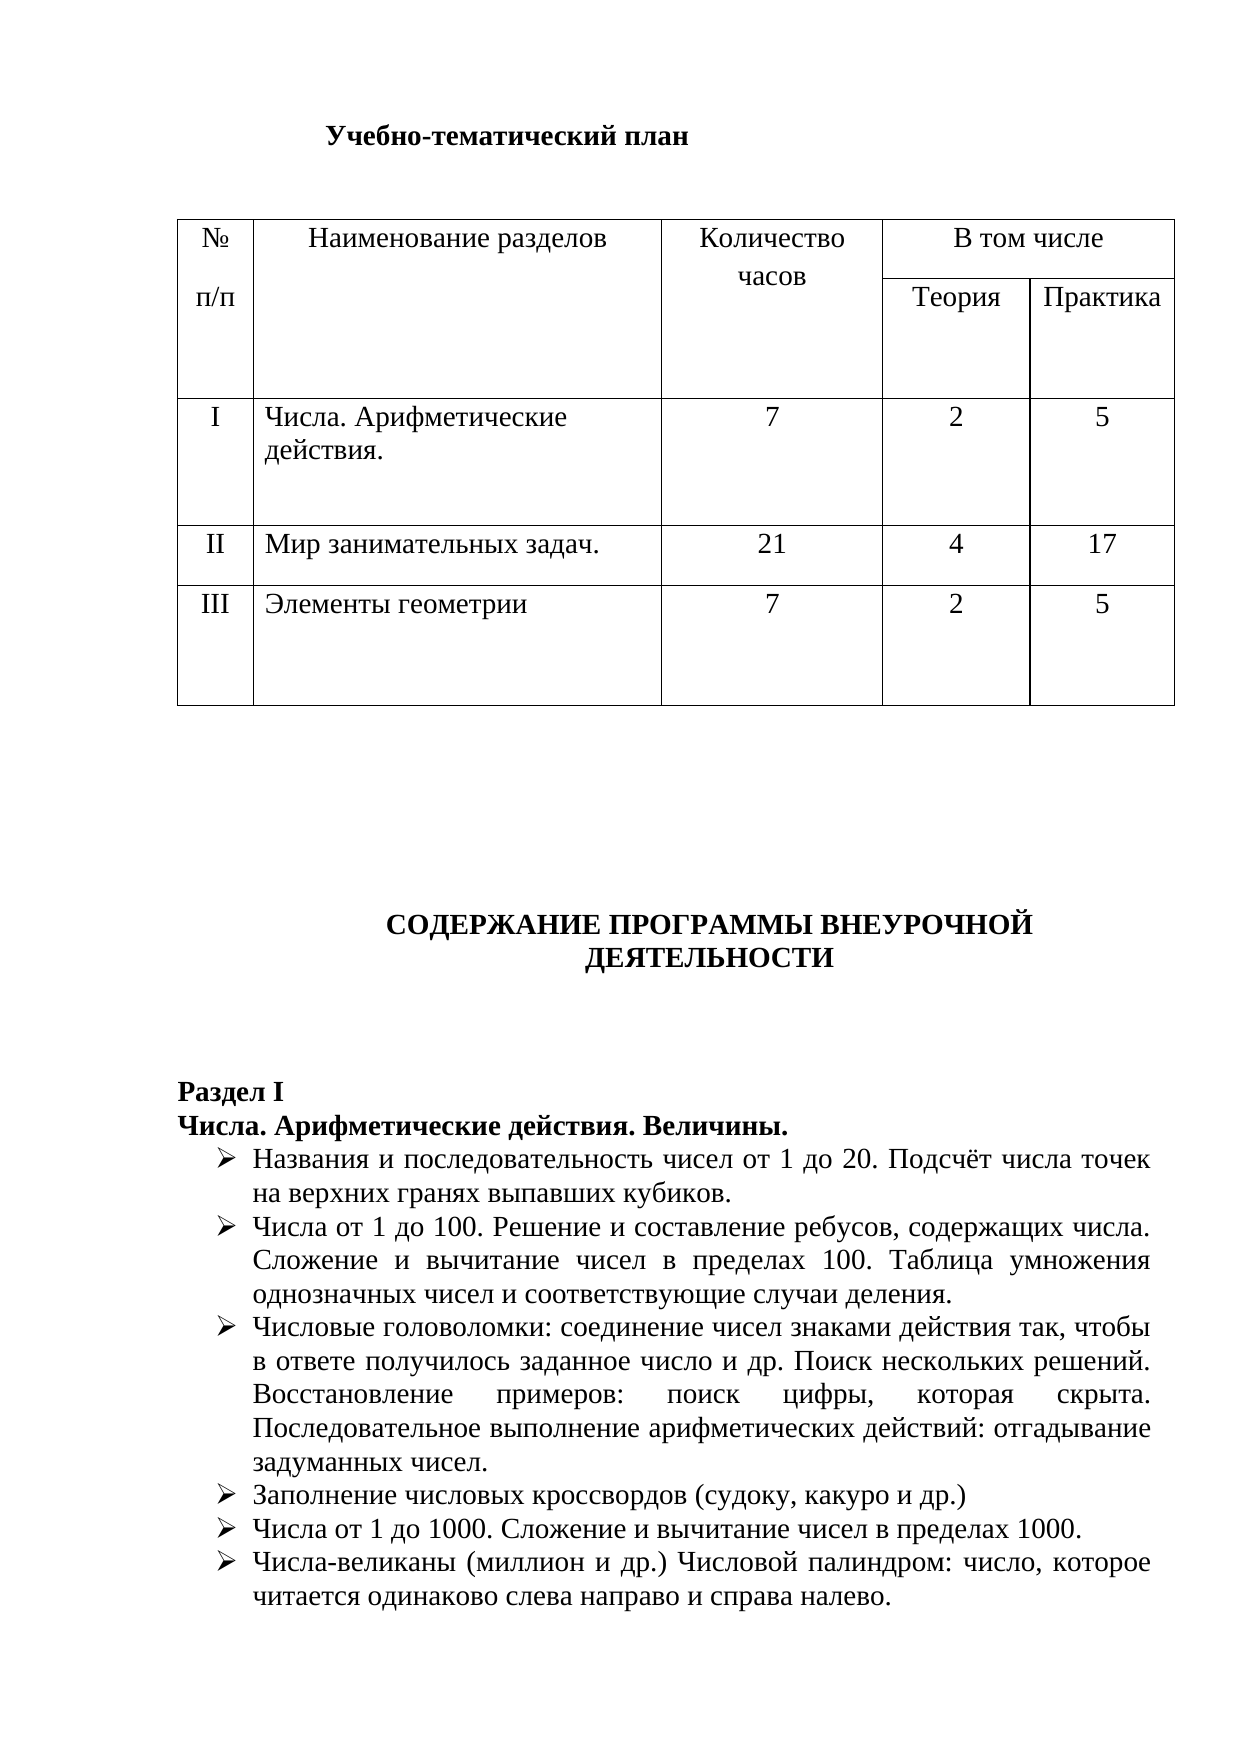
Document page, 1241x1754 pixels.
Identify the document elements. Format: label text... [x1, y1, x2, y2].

list Названия и последовательность чисел от 1 до 20. Подсчёт числа точек на верхних гранях выпавших кубиков. [215, 1142, 1152, 1209]
table_header Наименование разделов [254, 220, 661, 398]
list Заполнение числовых кроссвордов (судоку, какуро и др.) [215, 1477, 1152, 1511]
table_header Количество часов [662, 220, 882, 398]
table_cell I [178, 399, 253, 525]
table_cell 21 [662, 526, 882, 585]
table_cell 2 [883, 586, 1029, 704]
list Числовые головоломки: соединение чисел знаками действия так, чтобы в ответе получилось заданное число и др. Поиск нескольких решений. Восстановление примеров: поиск цифры, которая скрыта. Последовательное выполнение арифметических действий: отгадывание задуманных чисел. [215, 1309, 1152, 1477]
table_cell 17 [1031, 526, 1174, 585]
text Раздел I [177, 1074, 1138, 1108]
text СОДЕРЖАНИЕ ПРОГРАММЫ ВНЕУРОЧНОЙ ДЕЯТЕЛЬНОСТИ [281, 907, 1138, 974]
list Числа-великаны (миллион и др.) Числовой палиндром: число, которое читается одинаково слева направо и справа налево. [215, 1544, 1152, 1612]
list Числа от 1 до 1000. Сложение и вычитание чисел в пределах 1000. [215, 1511, 1152, 1544]
table_cell 5 [1031, 586, 1174, 704]
list Числа от 1 до 100. Решение и составление ребусов, содержащих числа. Сложение и вычитание чисел в пределах 100. Таблица умножения однозначных чисел и соответствующие случаи деления. [215, 1209, 1152, 1309]
table_cell 4 [883, 526, 1029, 585]
table_cell 5 [1031, 399, 1174, 525]
table_cell 7 [662, 586, 882, 704]
list Учебно-тематический план [281, 118, 1138, 152]
text Числа. Арифметические действия. Величины. [177, 1108, 1152, 1142]
table_cell III [178, 586, 253, 704]
table_cell Элементы геометрии [254, 586, 661, 704]
table_header В том числе [883, 220, 1174, 278]
table_cell II [178, 526, 253, 585]
table_cell Теория [883, 279, 1029, 398]
table_cell 7 [662, 399, 882, 525]
table_header № п/п [178, 220, 253, 398]
table_cell Практика [1031, 279, 1174, 398]
table_cell Числа. Арифметические действия. [254, 399, 661, 525]
table_cell 2 [883, 399, 1029, 525]
table_cell Мир занимательных задач. [254, 526, 661, 585]
